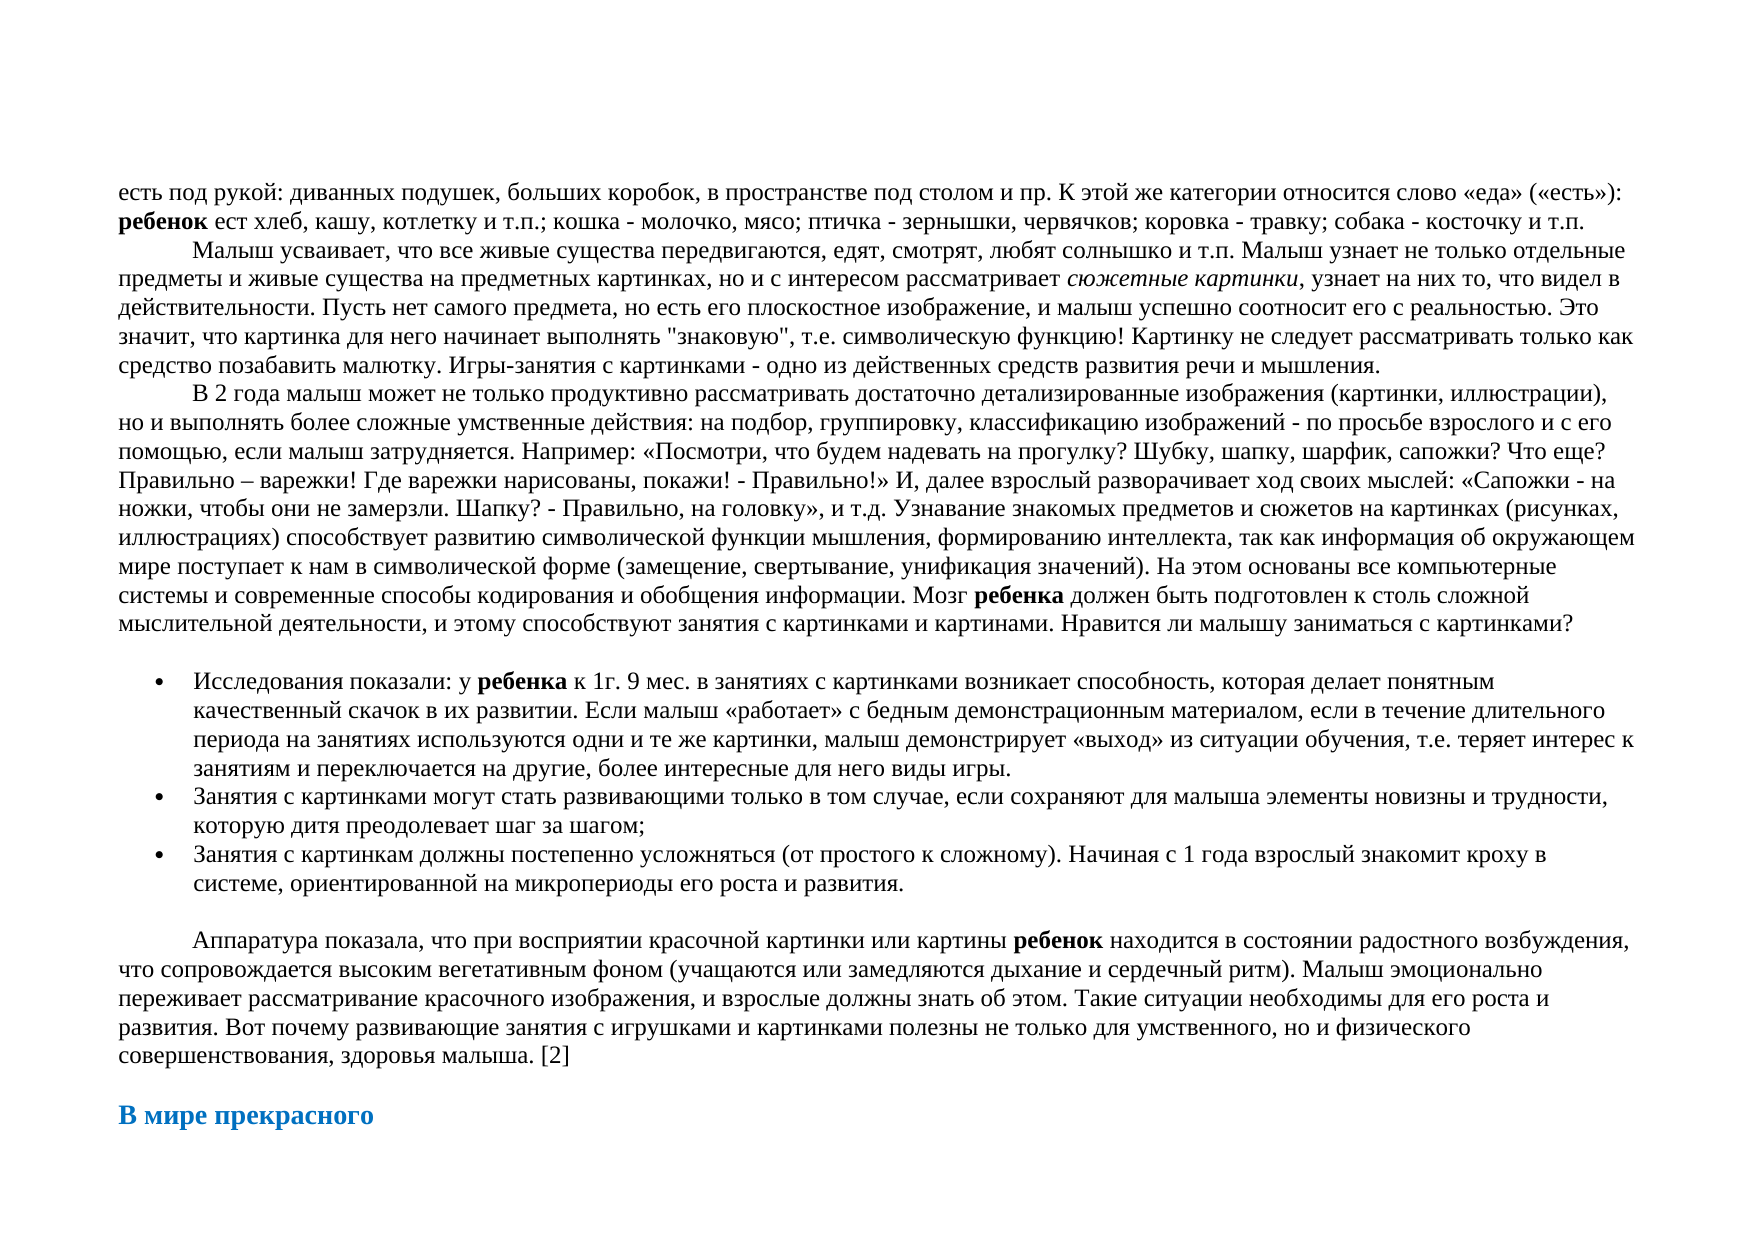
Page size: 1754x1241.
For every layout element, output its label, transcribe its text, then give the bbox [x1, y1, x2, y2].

text Аппаратура показала, что при восприятии красочной картинки или картины ребенок находится в состоянии радостного возбуждения, что сопровождается высоким вегетативным фоном (учащаются или замедляются дыхание и сердечный ритм). Малыш эмоционально переживает рассматривание красочного изображения, и взрослые должны знать об этом. Такие ситуации необходимы для его роста и развития. Вот почему развивающие занятия с игрушками и картинками полезны не только для умственного, но и физического совершенствования, здоровья малыша. [2] [118, 926, 1636, 1069]
list Исследования показали: у ребенка к 1г. 9 мес. в занятиях с картинками возникает способность, которая делает понятным качественный скачок в их развитии. Если малыш «работает» с бедным демонстрационным материалом, если в течение длительного периода на занятиях используются одни и те же картинки, малыш демонстрирует «выход» из ситуации обучения, т.е. теряет интерес к занятиям и переключается на другие, более интересные для него виды игры. [156, 666, 1636, 781]
list Занятия с картинкам должны постепенно усложняться (от простого к сложному). Начиная с 1 года взрослый знакомит кроху в системе, ориентированной на микропериоды его роста и развития. [156, 839, 1636, 896]
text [118, 177, 1636, 378]
list Занятия с картинками могут стать развивающими только в том случае, если сохраняют для малыша элементы новизны и трудности, которую дитя преодолевает шаг за шагом; [156, 781, 1636, 839]
text В мире прекрасного [118, 1098, 1636, 1131]
text В 2 года малыш может не только продуктивно рассматривать достаточно детализированные изображения (картинки, иллюстрации), но и выполнять более сложные умственные действия: на подбор, группировку, классификацию изображений - по просьбе взрослого и с его помощью, если малыш затрудняется. Например: «Посмотри, что будем надевать на прогулку? Шубку, шапку, шарфик, сапожки? Что еще? Правильно – варежки! Где варежки нарисованы, покажи! - Правильно!» И, далее взрослый разворачивает ход своих мыслей: «Сапожки - на ножки, чтобы они не замерзли. Шапку? - Правильно, на головку», и т.д. Узнавание знакомых предметов и сюжетов на картинках (рисунках, иллюстрациях) способствует развитию символической функции мышления, формированию интеллекта, так как информация об окружающем мире поступает к нам в символической форме (замещение, свертывание, унификация значений). На этом основаны все компьютерные системы и современные способы кодирования и обобщения информации. Мозг ребенка должен быть подготовлен к столь сложной мыслительной деятельности, и этому способствуют занятия с картинками и картинами. Нравится ли малышу заниматься с картинками? [118, 378, 1636, 637]
